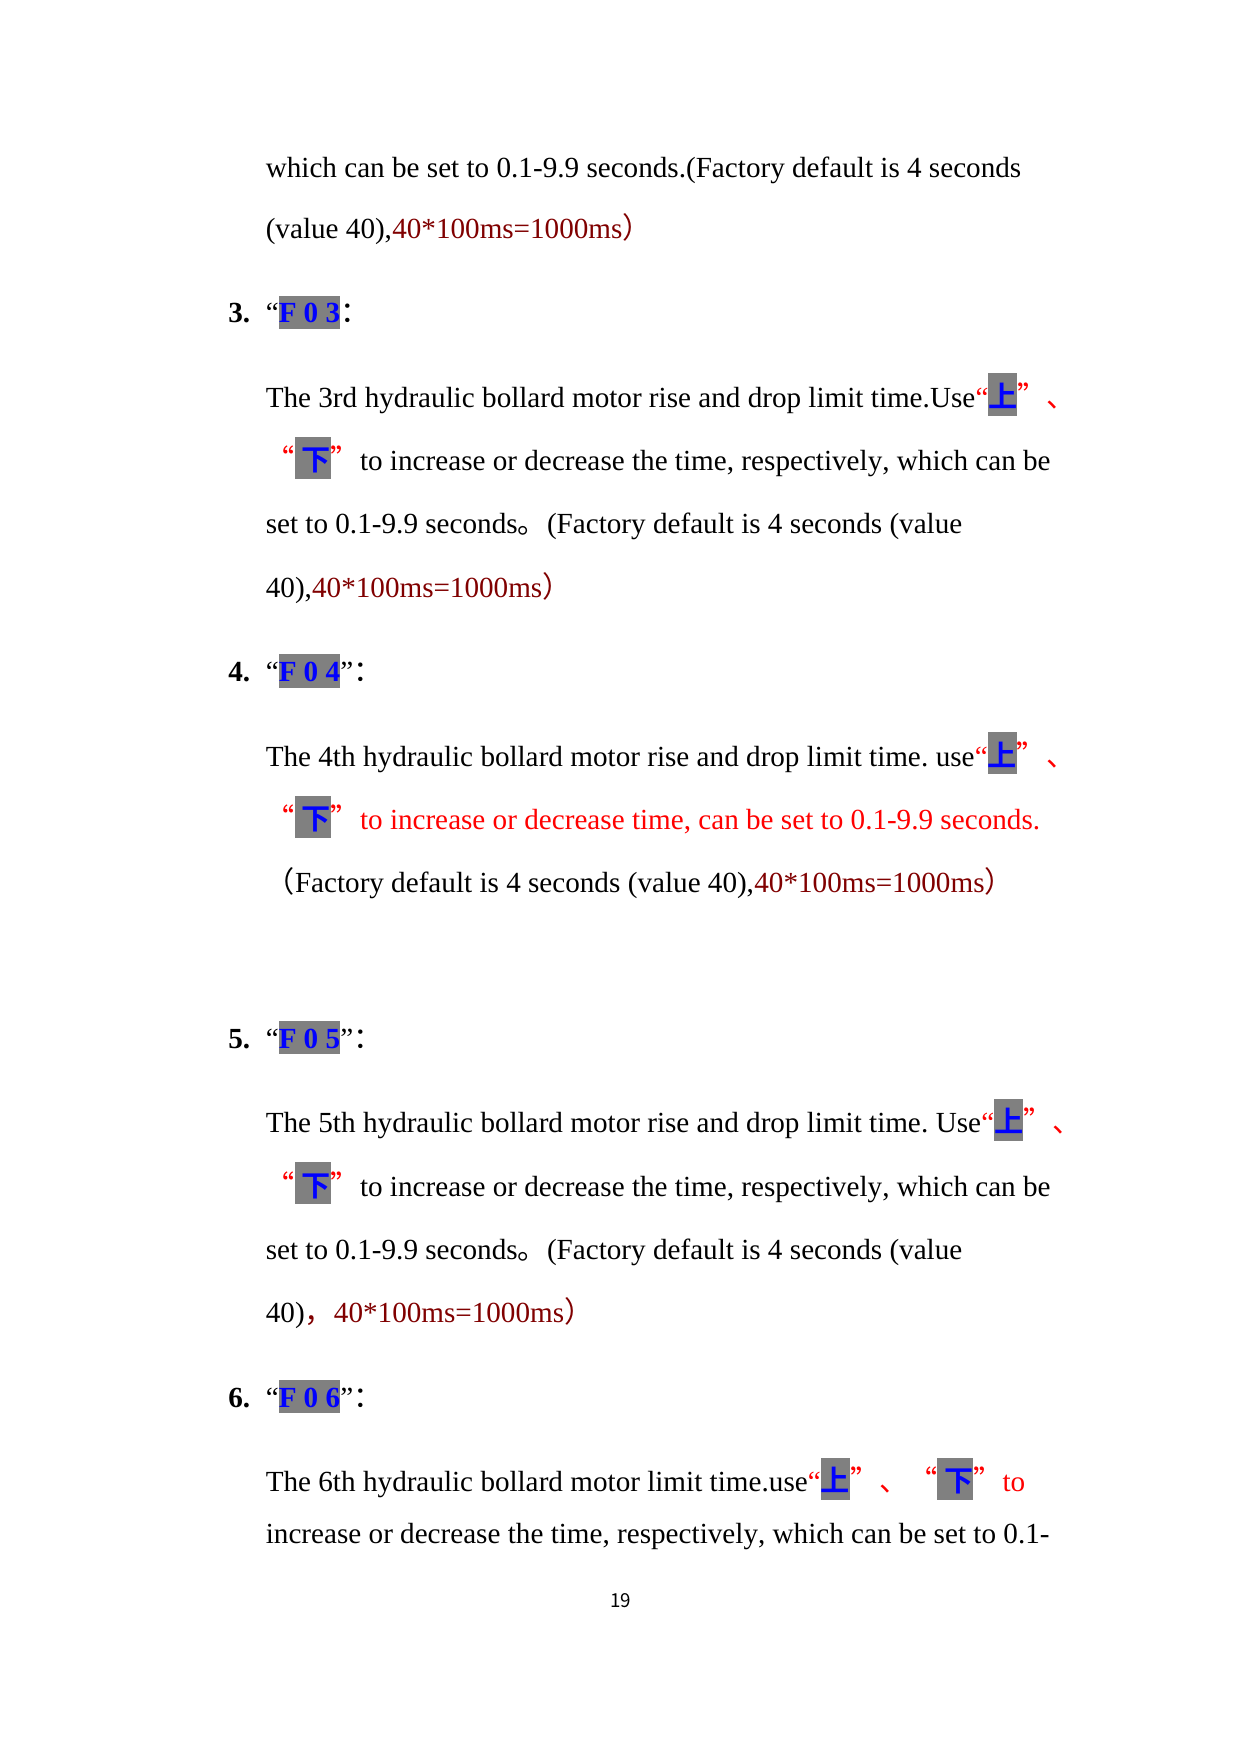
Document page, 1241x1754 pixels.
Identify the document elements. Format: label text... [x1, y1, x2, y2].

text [266, 1457, 1053, 1550]
text The 4th hydraulic bollard motor rise and drop limit time. use“上”、“ 下”to increase or decrease time, can be set to 0.1-9.9 seconds.（Factory default is 4 seconds (value 40),40*100ms=1000ms） [266, 732, 1053, 901]
list “F 0 6”： [228, 1373, 1053, 1416]
text The 5th hydraulic bollard motor rise and drop limit time. Use“上”、“ 下”to increase or decrease the time, respectively, which can be set to 0.1-9.9 seconds。(Factory default is 4 seconds (value 40)，40*100ms=1000ms） [266, 1099, 1053, 1331]
list “F 0 3： [228, 289, 1053, 331]
list “F 0 5”： [228, 1014, 1053, 1057]
list “F 0 4”： [228, 648, 1053, 690]
text The 3rd hydraulic bollard motor rise and drop limit time.Use“上”、“ 下”to increase or decrease the time, respectively, which can be set to 0.1-9.9 seconds。(Factory default is 4 seconds (value 40),40*100ms=1000ms） [266, 373, 1053, 606]
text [266, 150, 1053, 247]
